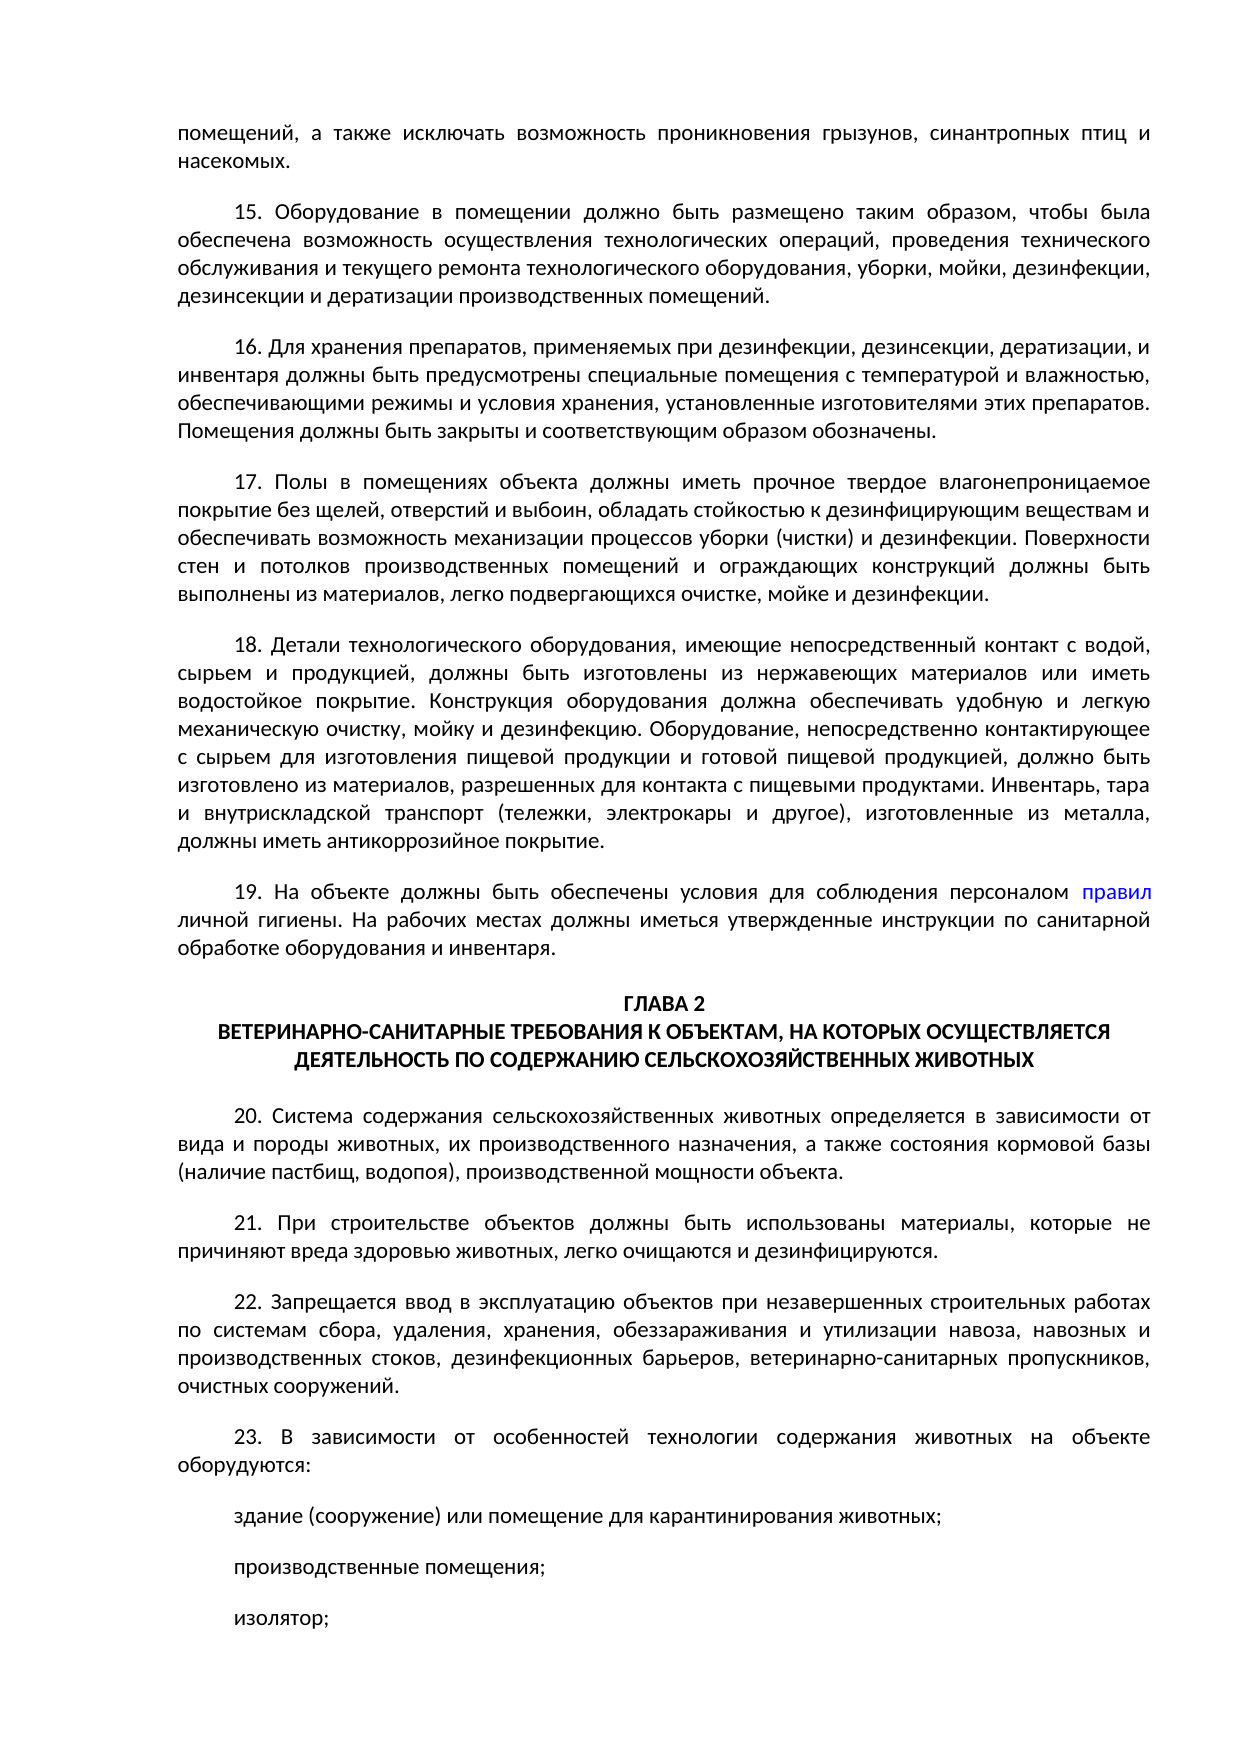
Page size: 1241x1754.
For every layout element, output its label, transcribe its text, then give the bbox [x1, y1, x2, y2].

text 22. Запрещается ввод в эксплуатацию объектов при незавершенных строительных работах по системам сбора, удаления, хранения, обеззараживания и утилизации навоза, навозных и производственных стоков, дезинфекционных барьеров, ветеринарно-санитарных пропускников, очистных сооружений. [177, 1287, 1152, 1399]
text производственные помещения; [177, 1552, 1152, 1580]
text 15. Оборудование в помещении должно быть размещено таким образом, чтобы была обеспечена возможность осуществления технологических операций, проведения технического обслуживания и текущего ремонта технологического оборудования, уборки, мойки, дезинфекции, дезинсекции и дератизации производственных помещений. [177, 197, 1152, 309]
text 19. На объекте должны быть обеспечены условия для соблюдения персоналом правил личной гигиены. На рабочих местах должны иметься утвержденные инструкции по санитарной обработке оборудования и инвентаря. [177, 877, 1152, 961]
text 16. Для хранения препаратов, применяемых при дезинфекции, дезинсекции, дератизации, и инвентаря должны быть предусмотрены специальные помещения с температурой и влажностью, обеспечивающими режимы и условия хранения, установленные изготовителями этих препаратов. Помещения должны быть закрыты и соответствующим образом обозначены. [177, 332, 1152, 444]
text изолятор; [177, 1603, 1152, 1631]
text 17. Полы в помещениях объекта должны иметь прочное твердое влагонепроницаемое покрытие без щелей, отверстий и выбоин, обладать стойкостью к дезинфицирующим веществам и обеспечивать возможность механизации процессов уборки (чистки) и дезинфекции. Поверхности стен и потолков производственных помещений и ограждающих конструкций должны быть выполнены из материалов, легко подвергающихся очистке, мойке и дезинфекции. [177, 467, 1152, 607]
text ГЛАВА 2 [177, 989, 1152, 1017]
text ВЕТЕРИНАРНО-САНИТАРНЫЕ ТРЕБОВАНИЯ К ОБЪЕКТАМ, НА КОТОРЫХ ОСУЩЕСТВЛЯЕТСЯ ДЕЯТЕЛЬНОСТЬ ПО СОДЕРЖАНИЮ СЕЛЬСКОХОЗЯЙСТВЕННЫХ ЖИВОТНЫХ [177, 1017, 1152, 1073]
text здание (сооружение) или помещение для карантинирования животных; [177, 1501, 1152, 1529]
text 20. Система содержания сельскохозяйственных животных определяется в зависимости от вида и породы животных, их производственного назначения, а также состояния кормовой базы (наличие пастбищ, водопоя), производственной мощности объекта. [177, 1101, 1152, 1185]
text 18. Детали технологического оборудования, имеющие непосредственный контакт с водой, сырьем и продукцией, должны быть изготовлены из нержавеющих материалов или иметь водостойкое покрытие. Конструкция оборудования должна обеспечивать удобную и легкую механическую очистку, мойку и дезинфекцию. Оборудование, непосредственно контактирующее с сырьем для изготовления пищевой продукции и готовой пищевой продукцией, должно быть изготовлено из материалов, разрешенных для контакта с пищевыми продуктами. Инвентарь, тара и внутрискладской транспорт (тележки, электрокары и другое), изготовленные из металла, должны иметь антикоррозийное покрытие. [177, 630, 1152, 854]
text 21. При строительстве объектов должны быть использованы материалы, которые не причиняют вреда здоровью животных, легко очищаются и дезинфицируются. [177, 1208, 1152, 1264]
text 23. В зависимости от особенностей технологии содержания животных на объекте оборудуются: [177, 1422, 1152, 1478]
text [177, 118, 1152, 174]
